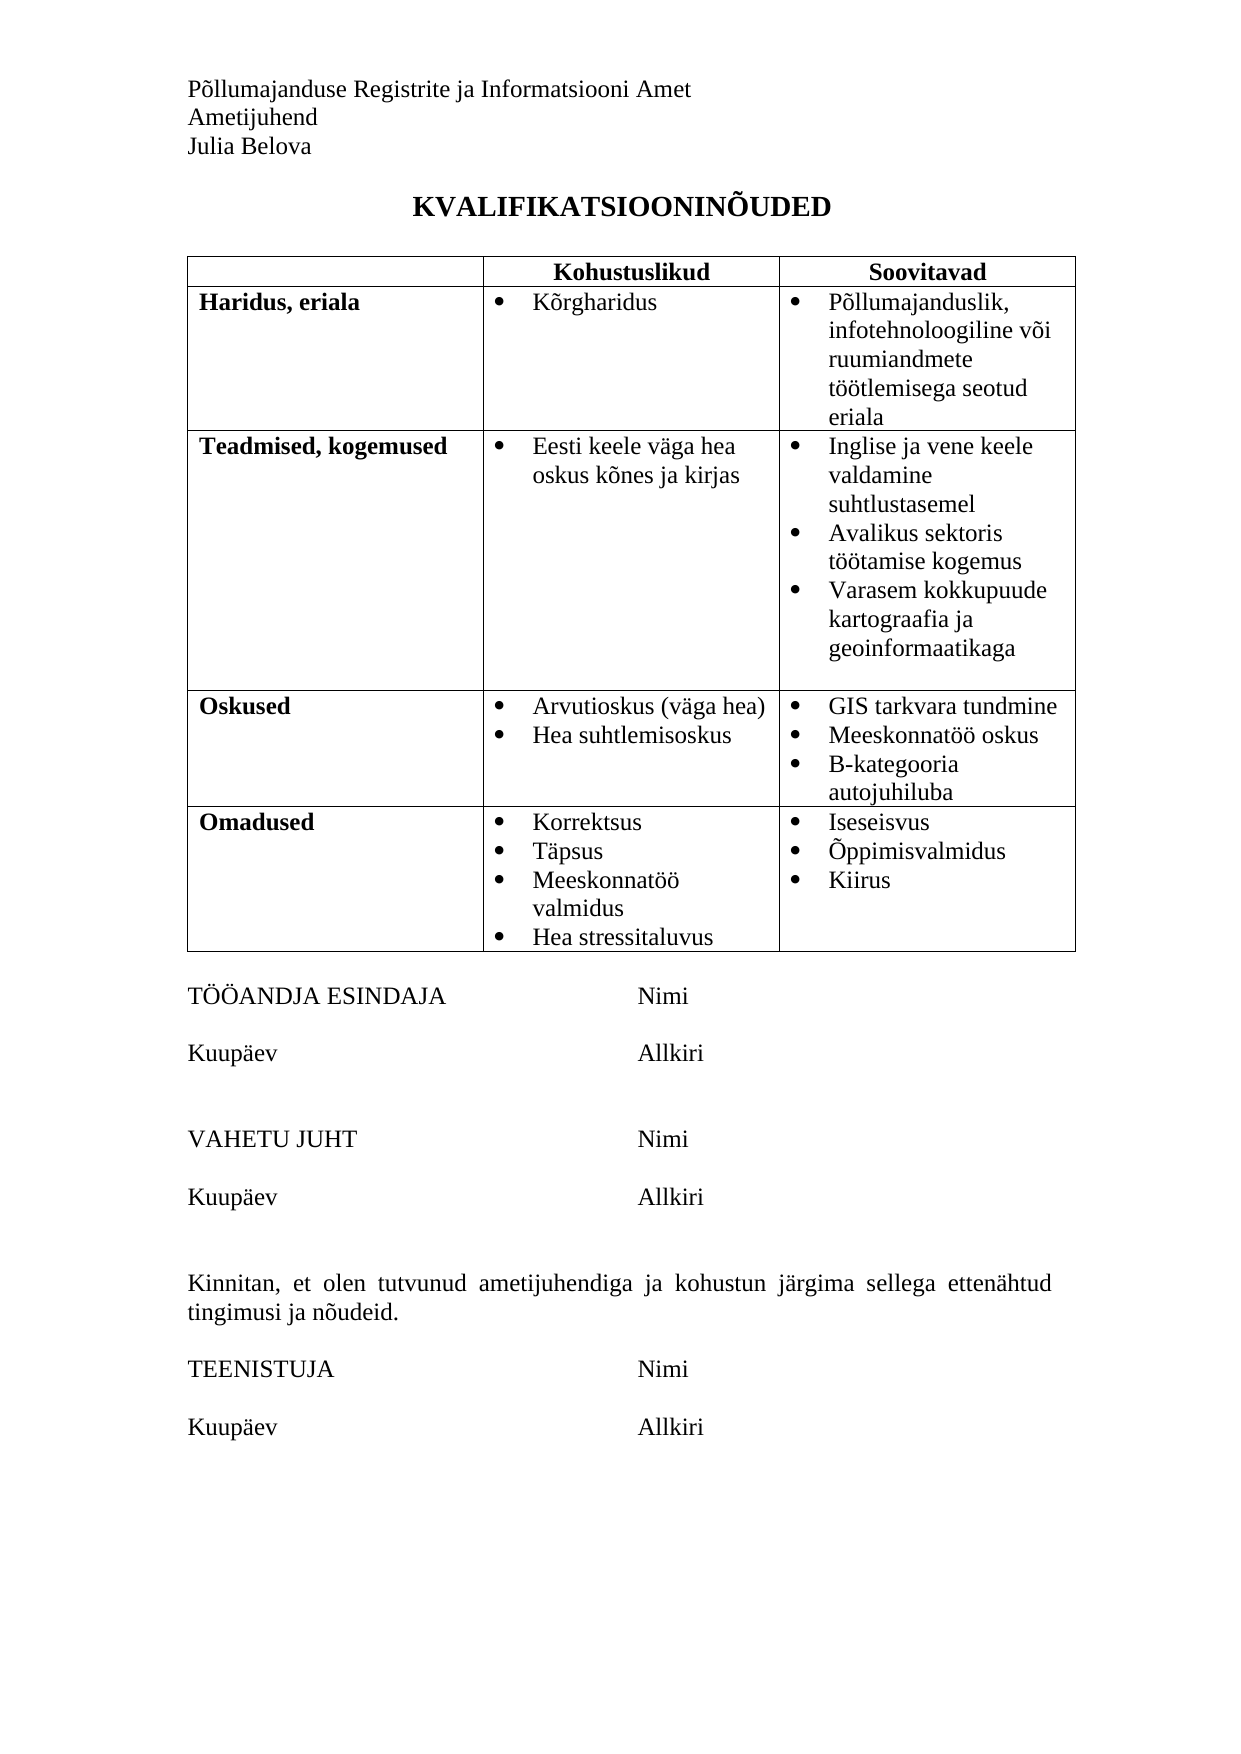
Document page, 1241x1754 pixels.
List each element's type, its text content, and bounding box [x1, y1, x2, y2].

text TÖÖANDJA ESINDAJA Nimi [187, 981, 1053, 1009]
text KVALIFIKATSIOONINÕUDED [187, 189, 1053, 222]
text VAHETU JUHT Nimi [187, 1124, 1053, 1153]
table_cell Inglise ja vene keele valdamine suhtlustasemel Avalikus sektoris töötamise kogemus Varasem kokkupuude kartograafia ja geoinformaatikaga [780, 431, 1075, 690]
text Kinnitan, et olen tutvunud ametijuhendiga ja kohustun järgima sellega ettenähtud tingimusi ja nõudeid. [187, 1268, 1053, 1326]
table_cell Omadused [188, 807, 483, 951]
table_cell Iseseisvus Õppimisvalmidus Kiirus [780, 807, 1075, 951]
text Kuupäev Allkiri [187, 1412, 1053, 1441]
table_cell Teadmised, kogemused [188, 431, 483, 690]
text Kuupäev Allkiri [187, 1038, 1053, 1067]
table_cell Kõrgharidus [484, 287, 779, 430]
table_cell Põllumajanduslik, infotehnoloogiline või ruumiandmete töötlemisega seotud eriala [780, 287, 1075, 430]
table_cell Haridus, eriala [188, 287, 483, 430]
table_header Soovitavad [780, 257, 1075, 286]
table_header Kohustuslikud [484, 257, 779, 286]
table_header [188, 257, 483, 286]
text TEENISTUJA Nimi [187, 1354, 1053, 1383]
table_cell Arvutioskus (väga hea) Hea suhtlemisoskus [484, 691, 779, 806]
table_cell Oskused [188, 691, 483, 806]
table_cell GIS tarkvara tundmine Meeskonnatöö oskus B-kategooria autojuhiluba [780, 691, 1075, 806]
text Kuupäev Allkiri [187, 1182, 1053, 1211]
table_cell Korrektsus Täpsus Meeskonnatöö valmidus Hea stressitaluvus [484, 807, 779, 951]
table_cell Eesti keele väga hea oskus kõnes ja kirjas [484, 431, 779, 690]
